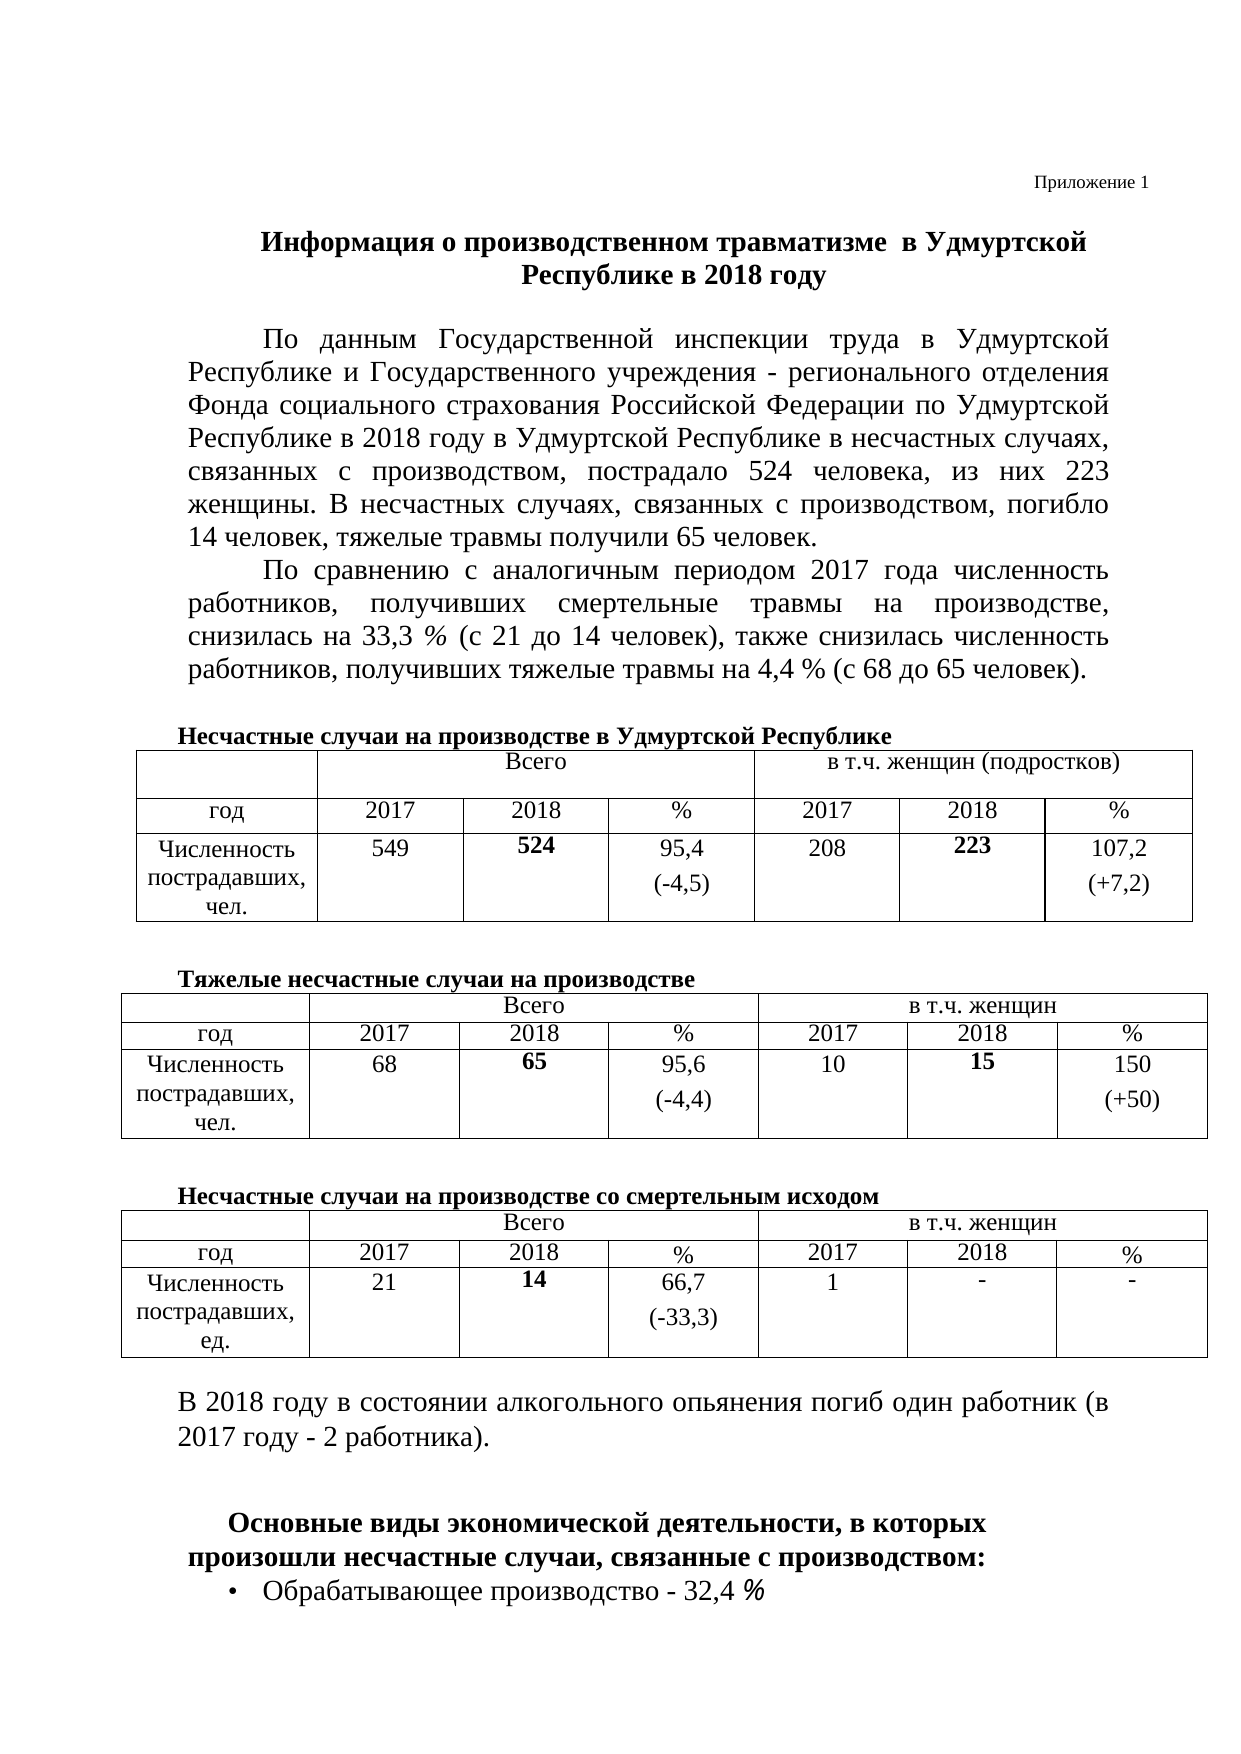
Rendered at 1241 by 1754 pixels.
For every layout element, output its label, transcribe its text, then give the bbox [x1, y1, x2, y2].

table_cell Численность пострадавших, ед. [122, 1268, 309, 1357]
table_cell 10 [759, 1050, 907, 1138]
table_header Всего [310, 994, 758, 1022]
table_cell 2018 [464, 799, 608, 833]
table_cell % [609, 1023, 758, 1049]
table_header в т.ч. женщин (подростков) [755, 751, 1192, 798]
table_cell 223 [900, 834, 1044, 921]
table_cell 2018 [908, 1023, 1057, 1049]
list Обрабатывающее производство - 32,4 % [188, 1573, 1152, 1608]
table_cell 2017 [318, 799, 463, 833]
table_cell год [137, 799, 317, 833]
table_header в т.ч. женщин [759, 994, 1207, 1022]
table_header [122, 1211, 309, 1240]
table_cell 95,4 (-4,5) [609, 834, 754, 921]
table_cell 2017 [759, 1023, 907, 1049]
table_cell 2018 [908, 1241, 1056, 1267]
table_cell 2018 [460, 1023, 608, 1049]
table_cell 549 [318, 834, 463, 921]
text В 2018 году в состоянии алкогольного опьянения погиб один работник (в 2017 году - 2 работника). [177, 1384, 1110, 1453]
text Информация о производственном травматизме в Удмуртской Республике в 2018 году [196, 224, 1152, 291]
text Основные виды экономической деятельности, в которых произошли несчастные случаи, связанные с производством: [188, 1506, 1110, 1573]
table_cell 65 [460, 1050, 608, 1138]
table_header Всего [318, 751, 754, 798]
table_cell % [609, 799, 754, 833]
table_cell % [1058, 1023, 1207, 1049]
table_cell 524 [464, 834, 608, 921]
table_cell 95,6 (-4,4) [609, 1050, 758, 1138]
table_cell 1 [759, 1268, 907, 1357]
table_cell 14 [460, 1268, 608, 1357]
table_header [122, 994, 309, 1022]
table_cell год [122, 1023, 309, 1049]
table_header в т.ч. женщин [759, 1211, 1207, 1240]
table_cell % [1057, 1241, 1207, 1267]
table_cell % [609, 1241, 758, 1267]
table_cell 208 [755, 834, 899, 921]
table_cell 2017 [310, 1241, 459, 1267]
table_cell 68 [310, 1050, 459, 1138]
table_cell 2017 [755, 799, 899, 833]
table_cell % [1046, 799, 1192, 833]
table_header Всего [310, 1211, 758, 1240]
table_cell 21 [310, 1268, 459, 1357]
text Несчастные случаи на производстве со смертельным исходом [177, 1183, 1152, 1210]
table_cell - [908, 1268, 1056, 1357]
table_cell 150 (+50) [1058, 1050, 1207, 1138]
text Несчастные случаи на производстве в Удмуртской Республике [177, 722, 1152, 749]
table_cell - [1057, 1268, 1207, 1357]
table_cell 2018 [900, 799, 1044, 833]
table_cell Численность пострадавших, чел. [122, 1050, 309, 1138]
table_cell 2018 [460, 1241, 608, 1267]
table_cell 2017 [759, 1241, 907, 1267]
text Приложение 1 [196, 171, 1152, 192]
table_cell год [122, 1241, 309, 1267]
table_cell 107,2 (+7,2) [1046, 834, 1192, 921]
text Тяжелые несчастные случаи на производстве [177, 966, 1152, 993]
table_cell 15 [908, 1050, 1057, 1138]
text По данным Государственной инспекции труда в Удмуртской Республике и Государственного учреждения - регионального отделения Фонда социального страхования Российской Федерации по Удмуртской Республике в 2018 году в Удмуртской Республике в несчастных случаях, связанных с производством, пострадало 524 человека, из них 223 женщины. В несчастных случаях, связанных с производством, погибло 14 человек, тяжелые травмы получили 65 человек. [188, 322, 1110, 553]
table_cell 2017 [310, 1023, 459, 1049]
text По сравнению с аналогичным периодом 2017 года численность работников, получивших смертельные травмы на производстве, снизилась на 33,3 % (с 21 до 14 человек), также снизилась численность работников, получивших тяжелые травмы на 4,4 % (с 68 до 65 человек). [188, 553, 1110, 685]
table_cell 66,7 (-33,3) [609, 1268, 758, 1357]
table_cell Численность пострадавших, чел. [137, 834, 317, 921]
table_header [137, 751, 317, 798]
